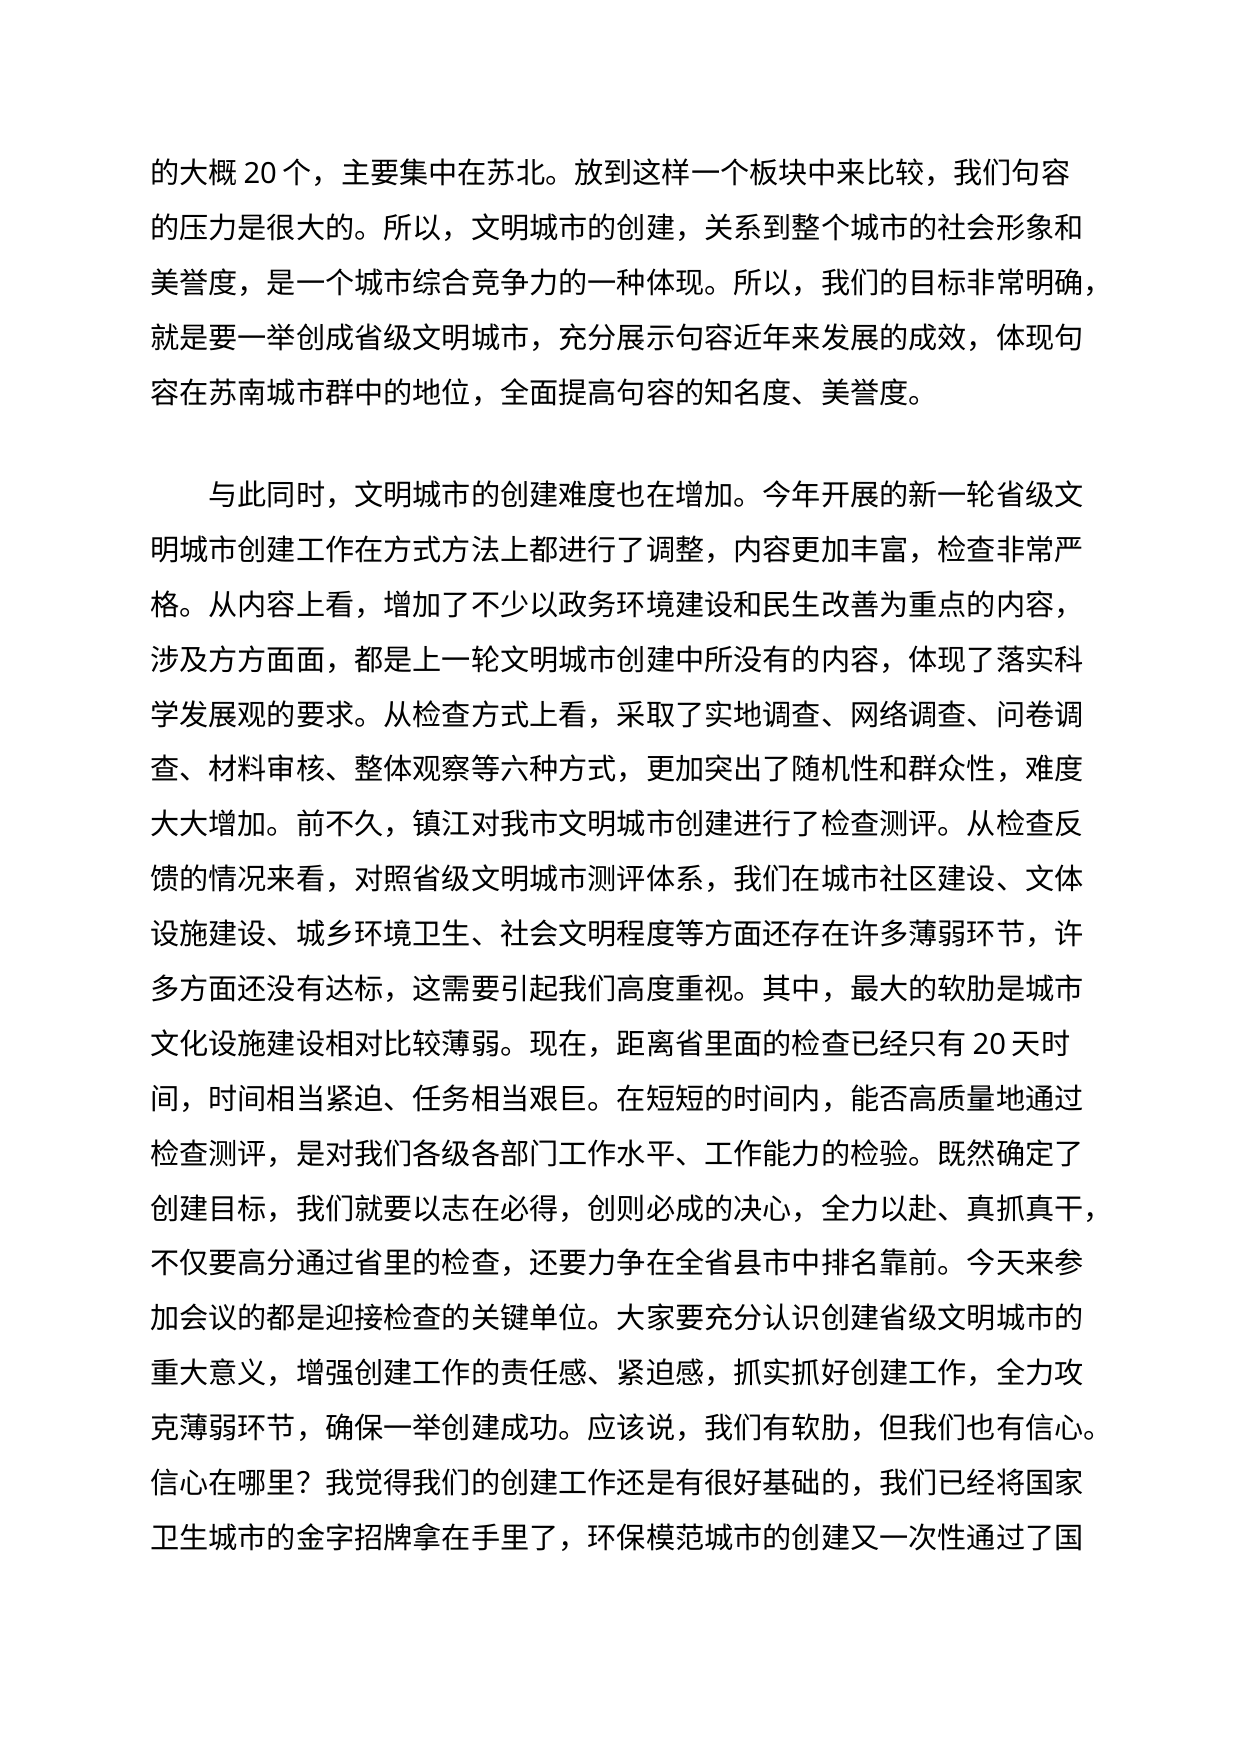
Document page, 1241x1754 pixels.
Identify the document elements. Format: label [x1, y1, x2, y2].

text [150, 150, 1090, 412]
text [150, 471, 1090, 1557]
